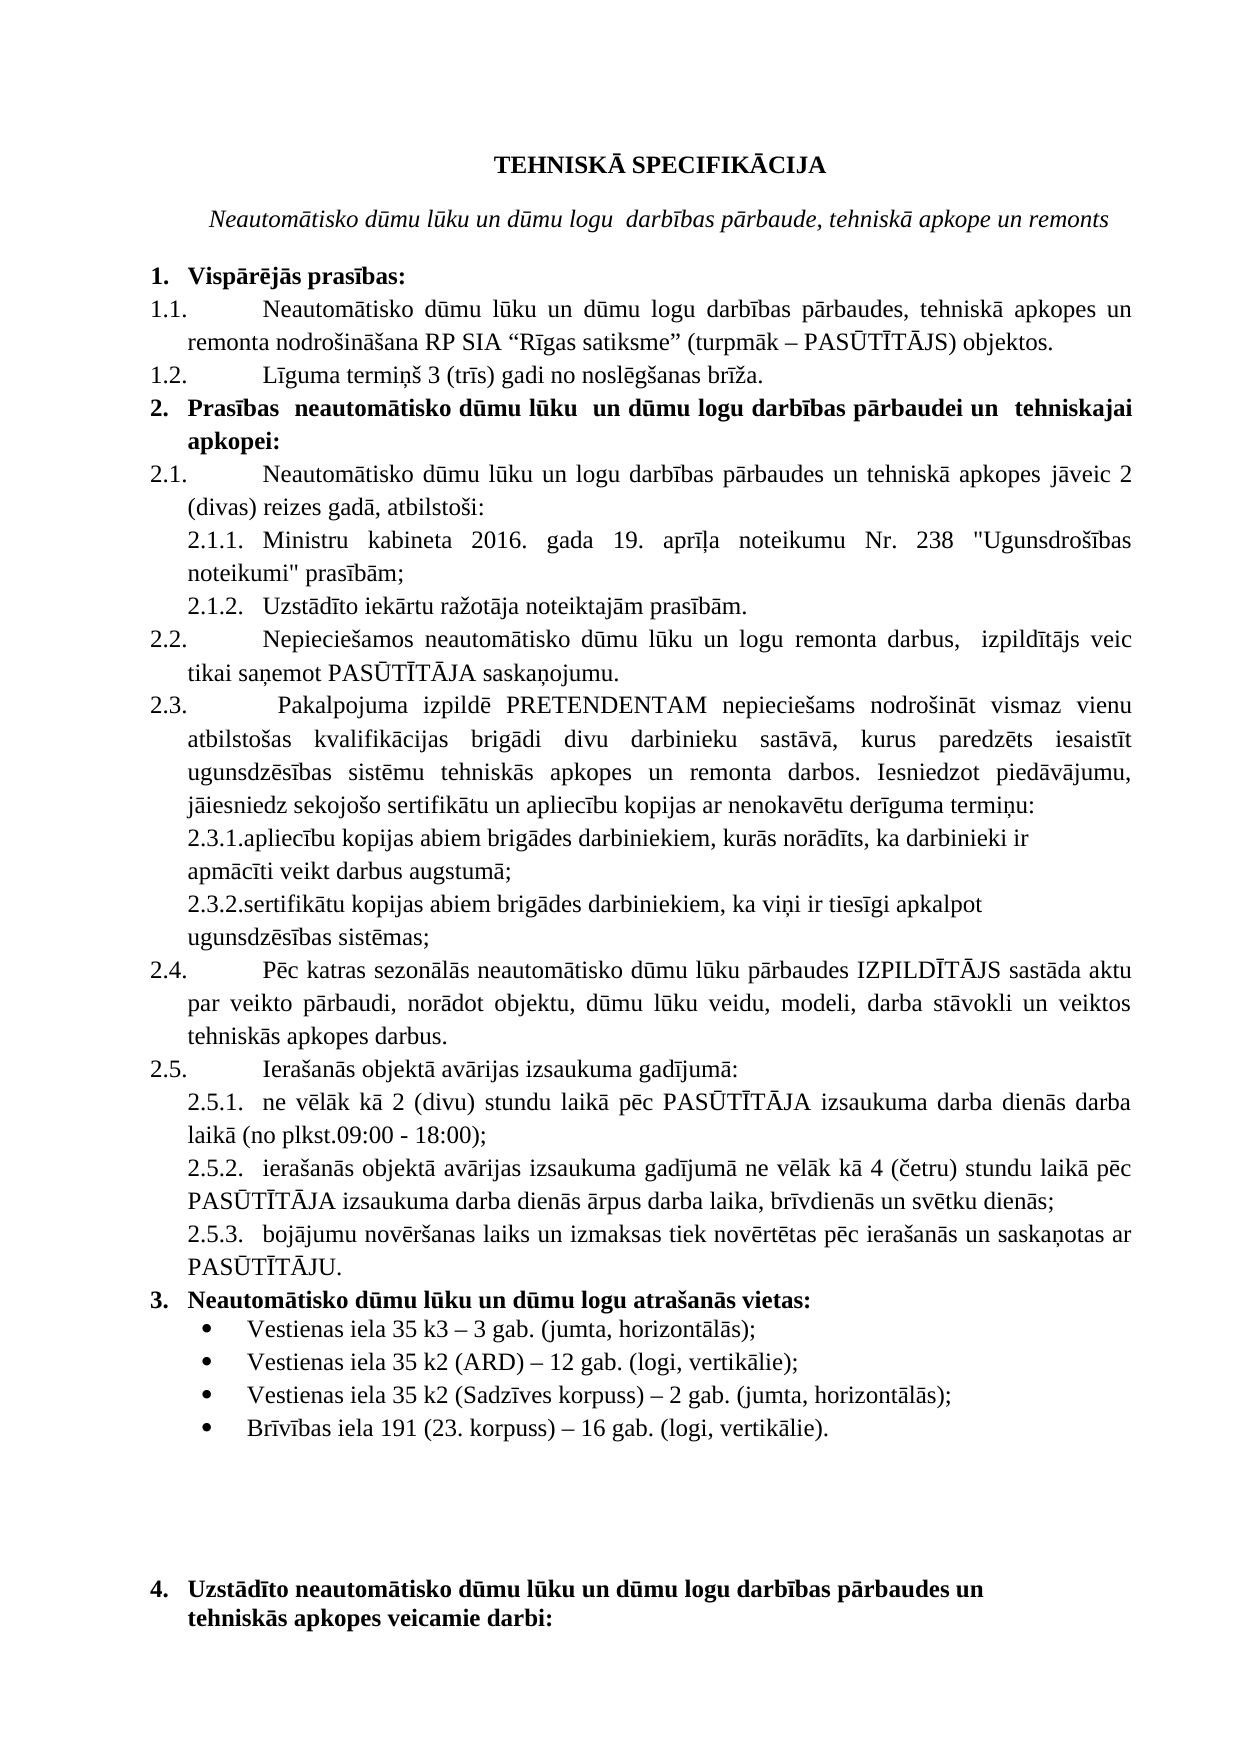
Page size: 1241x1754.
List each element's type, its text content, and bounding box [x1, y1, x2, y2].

list Vestienas iela 35 k3 – 3 gab. (jumta, horizontālās); [202, 1314, 1132, 1342]
list Neautomātisko dūmu lūku un dūmu logu darbības pārbaude, tehniskā apkope un remonts [187, 204, 1132, 232]
list Ierašanās objektā avārijas izsaukuma gadījumā: [150, 1054, 1132, 1083]
text 2.3.1.apliecību kopijas abiem brigādes darbiniekiem, kurās norādīts, ka darbinieki ir apmācīti veikt darbus augstumā; [187, 823, 1053, 884]
list Pēc katras sezonālās neautomātisko dūmu lūku pārbaudes IZPILDĪTĀJS sastāda aktu par veikto pārbaudi, norādot objektu, dūmu lūku veidu, modeli, darba stāvokli un veiktos tehniskās apkopes darbus. [150, 955, 1132, 1049]
list Brīvības iela 191 (23. korpuss) – 16 gab. (logi, vertikālie). [202, 1413, 1132, 1442]
list Neautomātisko dūmu lūku un dūmu logu atrašanās vietas: [150, 1285, 1053, 1314]
list Prasības neautomātisko dūmu lūku un dūmu logu darbības pārbaudei un tehniskajai apkopei: [150, 393, 1132, 455]
text 2.3.2.sertifikātu kopijas abiem brigādes darbiniekiem, ka viņi ir tiesīgi apkalpot ugunsdzēsības sistēmas; [187, 889, 1053, 951]
list Uzstādīto iekārtu ražotāja noteiktajām prasībām. [187, 591, 1132, 620]
list ierašanās objektā avārijas izsaukuma gadījumā ne vēlāk kā 4 (četru) stundu laikā pēc PASŪTĪTĀJA izsaukuma darba dienās ārpus darba laika, brīvdienās un svētku dienās; [187, 1153, 1132, 1215]
list Pakalpojuma izpildē PRETENDENTAM nepieciešams nodrošināt vismaz vienu atbilstošas kvalifikācijas brigādi divu darbinieku sastāvā, kurus paredzēts iesaistīt ugunsdzēsības sistēmu tehniskās apkopes un remonta darbos. Iesniedzot piedāvājumu, jāiesniedz sekojošo sertifikātu un apliecību kopijas ar nenokavētu derīguma termiņu: [150, 691, 1132, 818]
list Nepieciešamos neautomātisko dūmu lūku un logu remonta darbus, izpildītājs veic tikai saņemot PASŪTĪTĀJA saskaņojumu. [150, 624, 1132, 686]
list bojājumu novēršanas laiks un izmaksas tiek novērtētas pēc ierašanās un saskaņotas ar PASŪTĪTĀJU. [187, 1219, 1132, 1281]
list Vestienas iela 35 k2 (Sadzīves korpuss) – 2 gab. (jumta, horizontālās); [202, 1380, 1132, 1408]
list ne vēlāk kā 2 (divu) stundu laikā pēc PASŪTĪTĀJA izsaukuma darba dienās darba laikā (no plkst.09:00 - 18:00); [187, 1087, 1132, 1149]
text TEHNISKĀ SPECIFIKĀCIJA [187, 150, 1132, 179]
list Vestienas iela 35 k2 (ARD) – 12 gab. (logi, vertikālie); [202, 1347, 1132, 1376]
list Uzstādīto neautomātisko dūmu lūku un dūmu logu darbības pārbaudes un tehniskās apkopes veicamie darbi: [150, 1574, 1053, 1631]
list Vispārējās prasības: [150, 261, 1132, 290]
list Neautomātisko dūmu lūku un logu darbības pārbaudes un tehniskā apkopes jāveic 2 (divas) reizes gadā, atbilstoši: [150, 459, 1132, 521]
list Neautomātisko dūmu lūku un dūmu logu darbības pārbaudes, tehniskā apkopes un remonta nodrošināšana RP SIA “Rīgas satiksme” (turpmāk – PASŪTĪTĀJS) objektos. [150, 294, 1132, 356]
list Līguma termiņš 3 (trīs) gadi no noslēgšanas brīža. [150, 360, 1132, 389]
list Ministru kabineta 2016. gada 19. aprīļa noteikumu Nr. 238 "Ugunsdrošības noteikumi" prasībām; [187, 525, 1132, 587]
